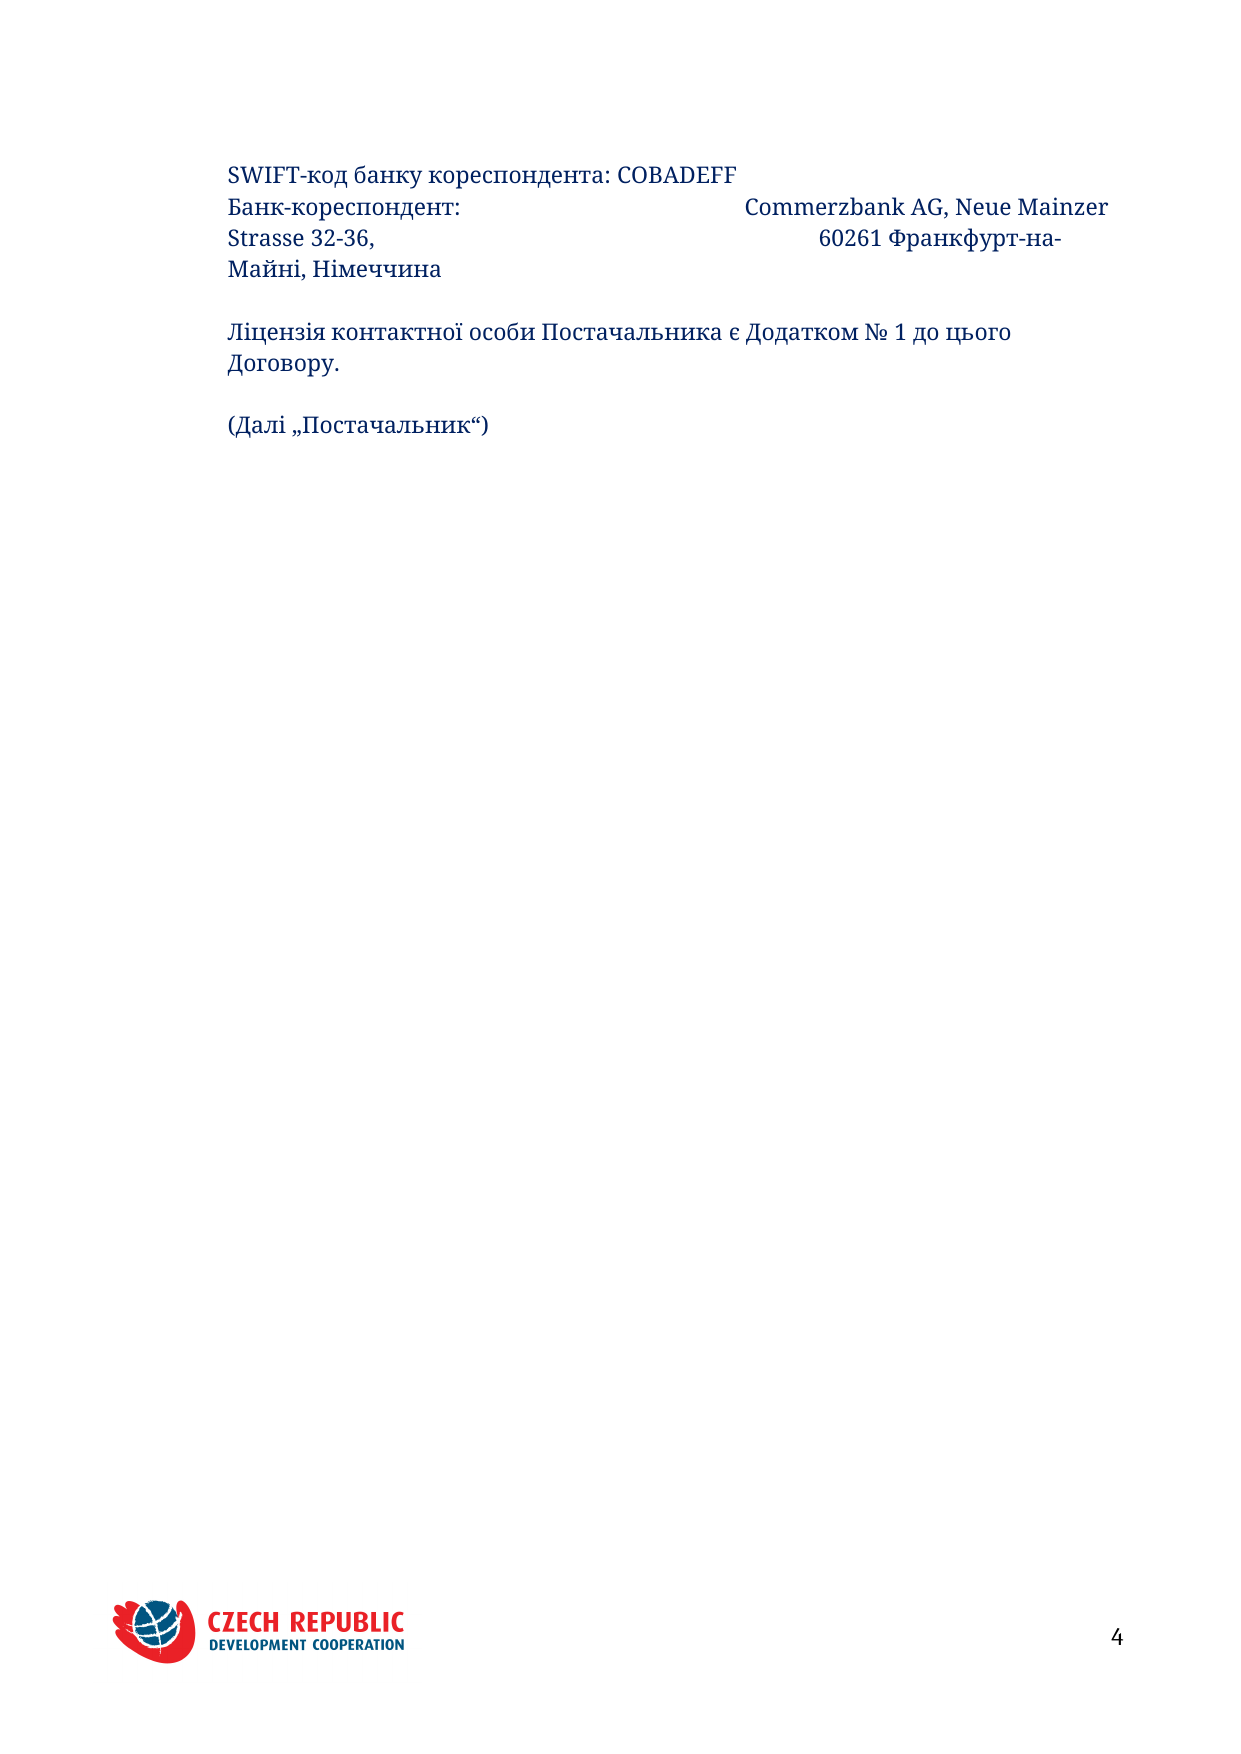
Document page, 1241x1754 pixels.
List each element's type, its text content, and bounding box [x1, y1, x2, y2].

picture [93, 1582, 423, 1683]
text (Далі „Постачальник“) [227, 409, 1123, 441]
text Ліцензія контактної особи Постачальника є Додатком № 1 до цього Договору. [227, 316, 1123, 378]
text Банк-кореспондент: Commerzbank AG, Neue Mainzer Strasse 32-36, 60261 Франкфурт-на-Майні, Німеччина [227, 191, 1123, 284]
text SWIFT-код банку кореспондента: COBADEFF [227, 159, 1123, 191]
